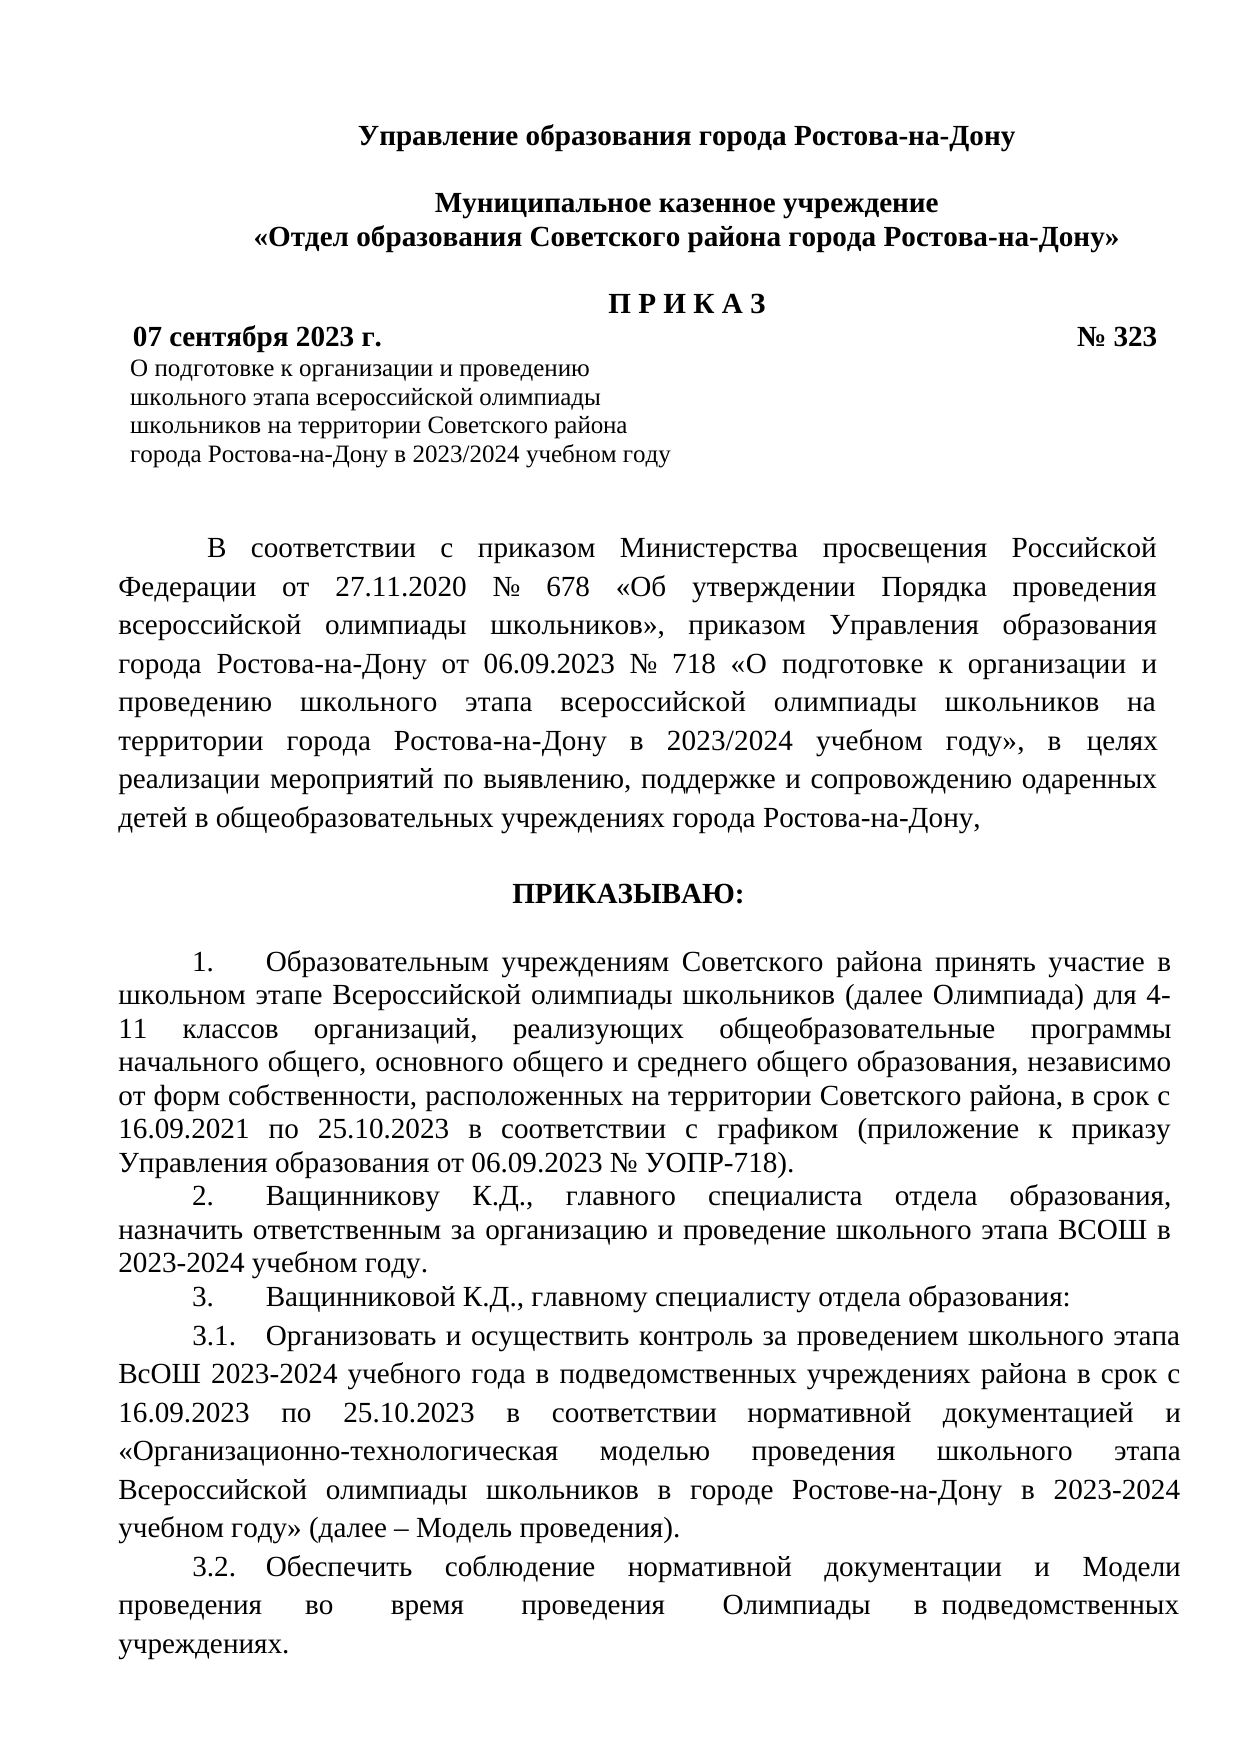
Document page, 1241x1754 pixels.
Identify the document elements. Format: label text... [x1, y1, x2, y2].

text «Отдел образования Советского района города Ростова-на-Дону» [118, 219, 1181, 252]
text Управление образования города Ростова-на-Дону [118, 118, 1181, 152]
text 2. Ващинникову К.Д., главного специалиста отдела образования, назначить ответственным за организацию и проведение школьного этапа ВСОШ в 2023-2024 учебном году. [118, 1178, 1172, 1279]
text ПРИКАЗЫВАЮ: [118, 877, 1138, 910]
text О подготовке к организации и проведению [130, 353, 1181, 382]
text Муниципальное казенное учреждение [118, 185, 1181, 219]
text 07 сентября 2023 г. № 323 [118, 319, 1181, 353]
text В соответствии с приказом Министерства просвещения Российской Федерации от 27.11.2020 № 678 «Об утверждении Порядка проведения всероссийской олимпиады школьников», приказом Управления образования города Ростова-на-Дону от 06.09.2023 № 718 «О подготовке к организации и проведению школьного этапа всероссийской олимпиады школьников на территории города Ростова-на-Дону в 2023/2024 учебном году», в целях реализации мероприятий по выявлению, поддержке и сопровождению одаренных детей в общеобразовательных учреждениях города Ростова-на-Дону, [118, 530, 1158, 833]
text 3. Ващинниковой К.Д., главному специалисту отдела образования: [118, 1279, 1181, 1313]
text П Р И К А З [118, 286, 1181, 319]
text школьного этапа всероссийской олимпиады школьников на территории Советского района [130, 382, 717, 439]
text 3.1. Организовать и осуществить контроль за проведением школьного этапа ВсОШ 2023-2024 учебного года в подведомственных учреждениях района в срок с 16.09.2023 по 25.10.2023 в соответствии нормативной документацией и «Организационно-технологическая моделью проведения школьного этапа Всероссийской олимпиады школьников в городе Ростове-на-Дону в 2023-2024 учебном году» (далее – Модель проведения). [118, 1318, 1181, 1544]
text города Ростова-на-Дону в 2023/2024 учебном году [130, 439, 717, 468]
text 3.2. Обеспечить соблюдение нормативной документации и Модели проведения во время проведения Олимпиады в подведомственных учреждениях. [118, 1549, 1181, 1659]
text 1. Образовательным учреждениям Советского района принять участие в школьном этапе Всероссийской олимпиады школьников (далее Олимпиада) для 4-11 классов организаций, реализующих общеобразовательные программы начального общего, основного общего и среднего общего образования, независимо от форм собственности, расположенных на территории Советского района, в срок с 16.09.2021 по 25.10.2023 в соответствии с графиком (приложение к приказу Управления образования от 06.09.2023 № УОПР-718). [118, 944, 1172, 1178]
